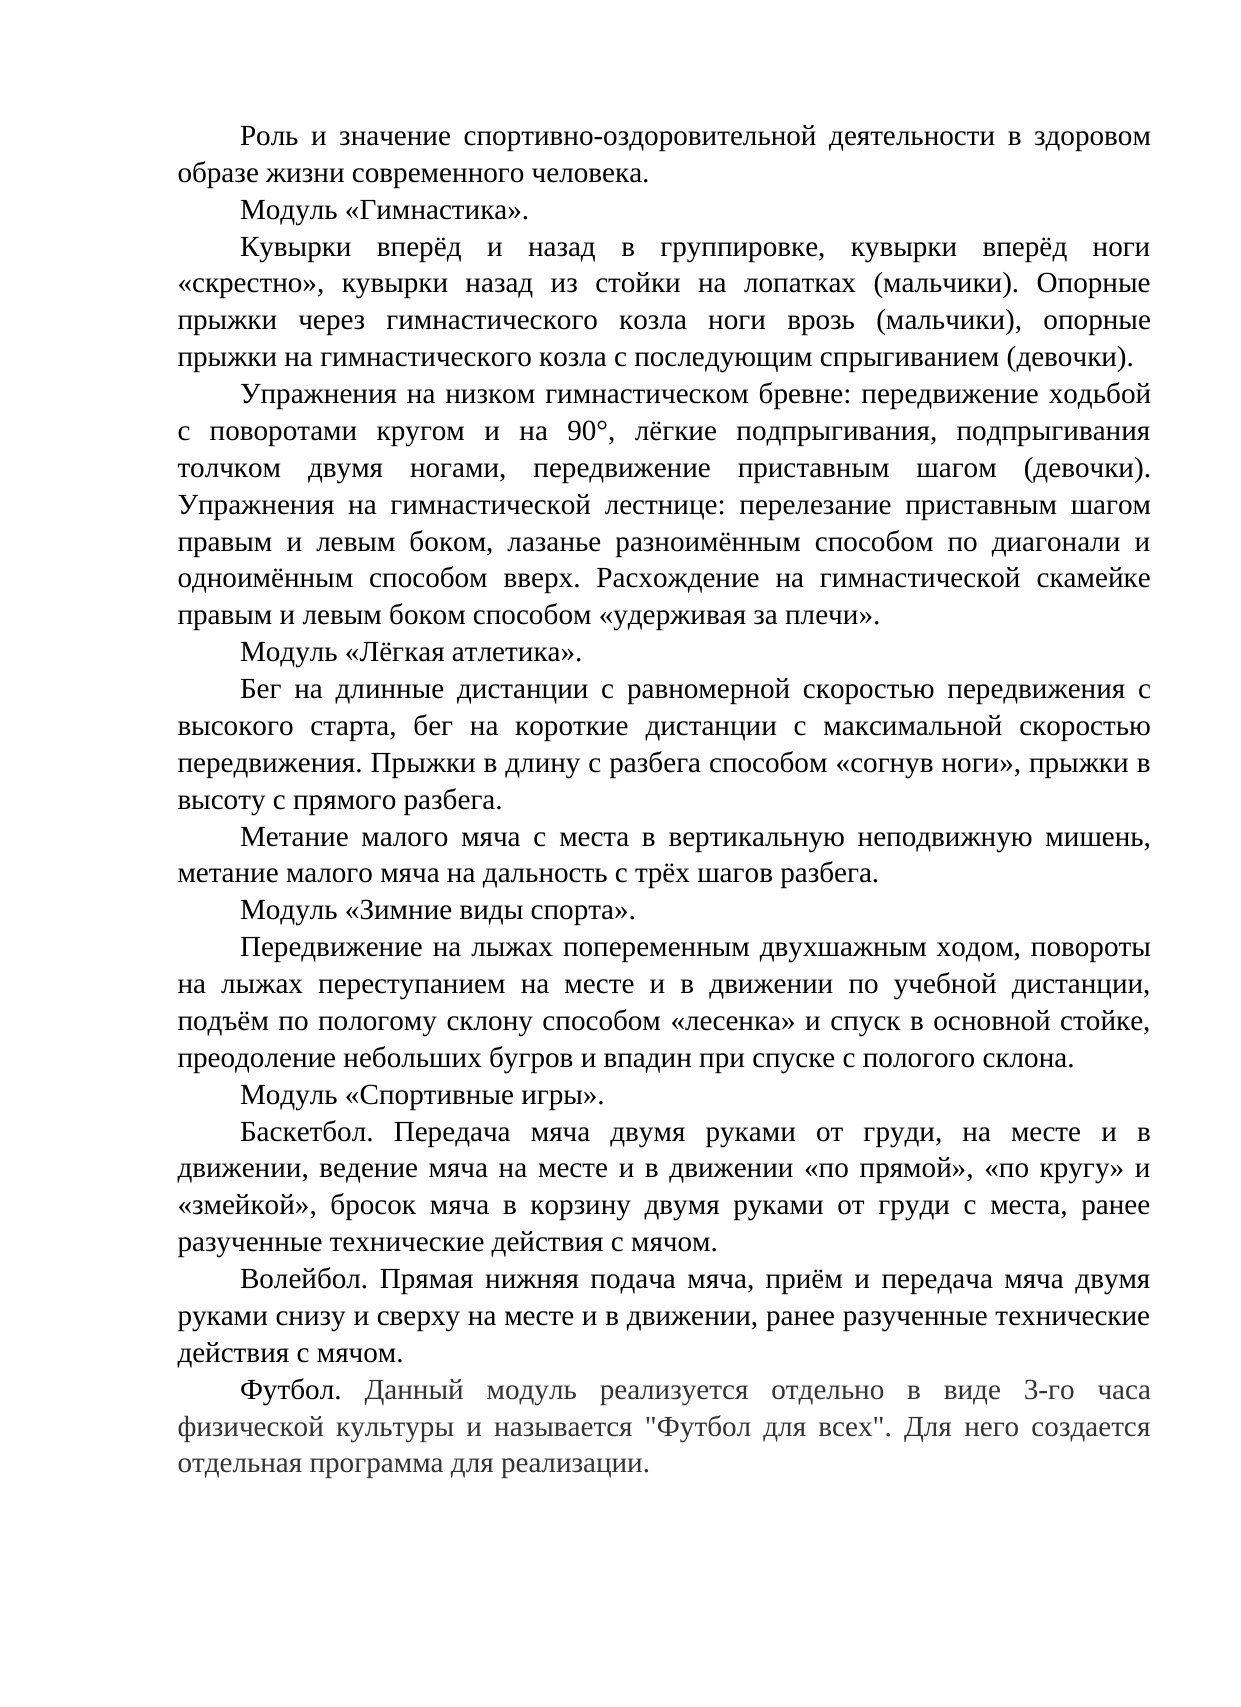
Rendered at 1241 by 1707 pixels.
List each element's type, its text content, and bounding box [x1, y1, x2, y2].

text Метание малого мяча с места в вертикальную неподвижную мишень, метание малого мяча на дальность с трёх шагов разбега. [177, 819, 1152, 889]
text Модуль «Спортивные игры». [177, 1077, 1152, 1110]
text Кувырки вперёд и назад в группировке, кувырки вперёд ноги «скрестно», кувырки назад из стойки на лопатках (мальчики). Опорные прыжки через гимнастического козла ноги врозь (мальчики), опорные прыжки на гимнастического козла с последующим спрыгиванием (девочки). [177, 229, 1152, 373]
text Баскетбол. Передача мяча двумя руками от груди, на месте и в движении, ведение мяча на месте и в движении «по прямой», «по кругу» и «змейкой», бросок мяча в корзину двумя руками от груди с места, ранее разученные технические действия с мячом. [177, 1114, 1152, 1258]
text Передвижение на лыжах попеременным двухшажным ходом, повороты на лыжах переступанием на месте и в движении по учебной дистанции, подъём по пологому склону способом «лесенка» и спуск в основной стойке, преодоление небольших бугров и впадин при спуске с пологого склона. [177, 929, 1152, 1073]
text Волейбол. Прямая нижняя подача мяча, приём и передача мяча двумя руками снизу и сверху на месте и в движении, ранее разученные технические действия с мячом. [177, 1261, 1152, 1368]
text Бег на длинные дистанции с равномерной скоростью передвижения с высокого старта, бег на короткие дистанции с максимальной скоростью передвижения. Прыжки в длину с разбега способом «согнув ноги», прыжки в высоту с прямого разбега. [177, 671, 1152, 815]
text Модуль «Зимние виды спорта». [177, 892, 1152, 926]
text Футбол. Данный модуль реализуется отдельно в виде 3-го часа физической культуры и называется "Футбол для всех". Для него создается отдельная программа для реализации. [177, 1372, 1152, 1479]
text Упражнения на низком гимнастическом бревне: передвижение ходьбой с поворотами кругом и на 90°, лёгкие подпрыгивания, подпрыгивания толчком двумя ногами, передвижение приставным шагом (девочки). Упражнения на гимнастической лестнице: перелезание приставным шагом правым и левым боком, лазанье разноимённым способом по диагонали и одноимённым способом вверх. Расхождение на гимнастической скамейке правым и левым боком способом «удерживая за плечи». [177, 376, 1152, 631]
text Модуль «Гимнастика». [177, 192, 1152, 225]
text Роль и значение спортивно-оздоровительной деятельности в здоровом образе жизни современного человека. [177, 118, 1152, 188]
text Модуль «Лёгкая атлетика». [177, 634, 1152, 668]
